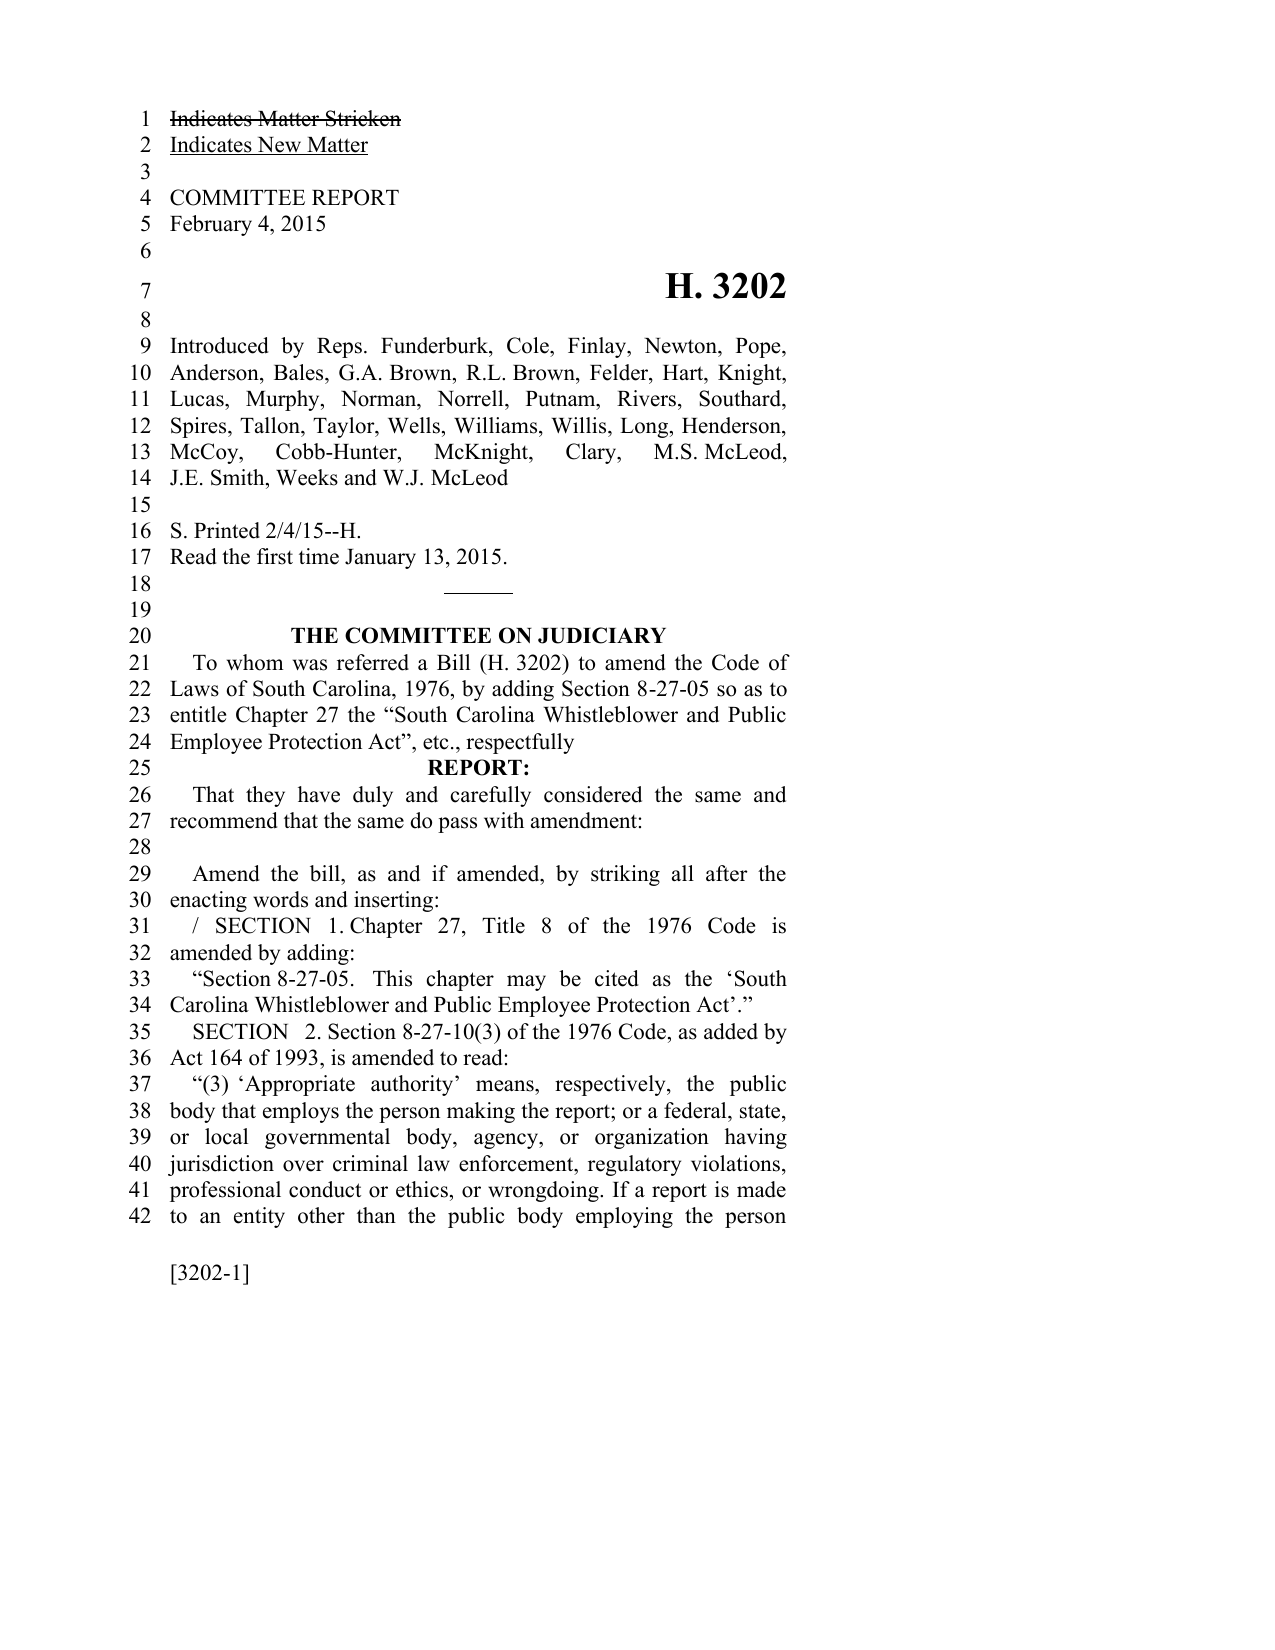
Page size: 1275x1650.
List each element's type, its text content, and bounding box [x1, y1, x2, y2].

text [169, 1071, 787, 1229]
text / SECTION 1. Chapter 27, Title 8 of the 1976 Code is amended by adding: [169, 912, 787, 965]
text Read the first time January 13, 2015. [169, 543, 787, 570]
text SECTION 2. Section 8-27-10(3) of the 1976 Code, as added by Act 164 of 1993, is amended to read: [169, 1018, 787, 1071]
text S. Printed 2/4/15--H. [169, 517, 787, 543]
text Indicates Matter Stricken [169, 105, 787, 131]
text February 4, 2015 [169, 210, 787, 237]
text “Section 8-27-05. This chapter may be cited as the ‘South Carolina Whistleblower and Public Employee Protection Act’.” [169, 965, 787, 1018]
text Indicates New Matter [169, 131, 787, 158]
text Amend the bill, as and if amended, by striking all after the enacting words and inserting: [169, 860, 787, 912]
text Introduced by Reps. Funderburk, Cole, Finlay, Newton, Pope, Anderson, Bales, G.A. Brown, R.L. Brown, Felder, Hart, Knight, Lucas, Murphy, Norman, Norrell, Putnam, Rivers, Southard, Spires, Tallon, Taylor, Wells, Williams, Willis, Long, Henderson, McCoy, Cobb-Hunter, McKnight, Clary, M.S. McLeod, J.E. Smith, Weeks and W.J. McLeod [169, 333, 787, 491]
text That they have duly and carefully considered the same and recommend that the same do pass with amendment: [169, 781, 787, 833]
text THE COMMITTEE ON JUDICIARY [169, 622, 787, 649]
text REPORT: [169, 754, 787, 781]
text COMMITTEE REPORT [169, 184, 787, 210]
text To whom was referred a Bill (H. 3202) to amend the Code of Laws of South Carolina, 1976, by adding Section 8-27-05 so as to entitle Chapter 27 the “South Carolina Whistleblower and Public Employee Protection Act”, etc., respectfully [169, 649, 787, 754]
text H. 3202 [169, 263, 787, 306]
